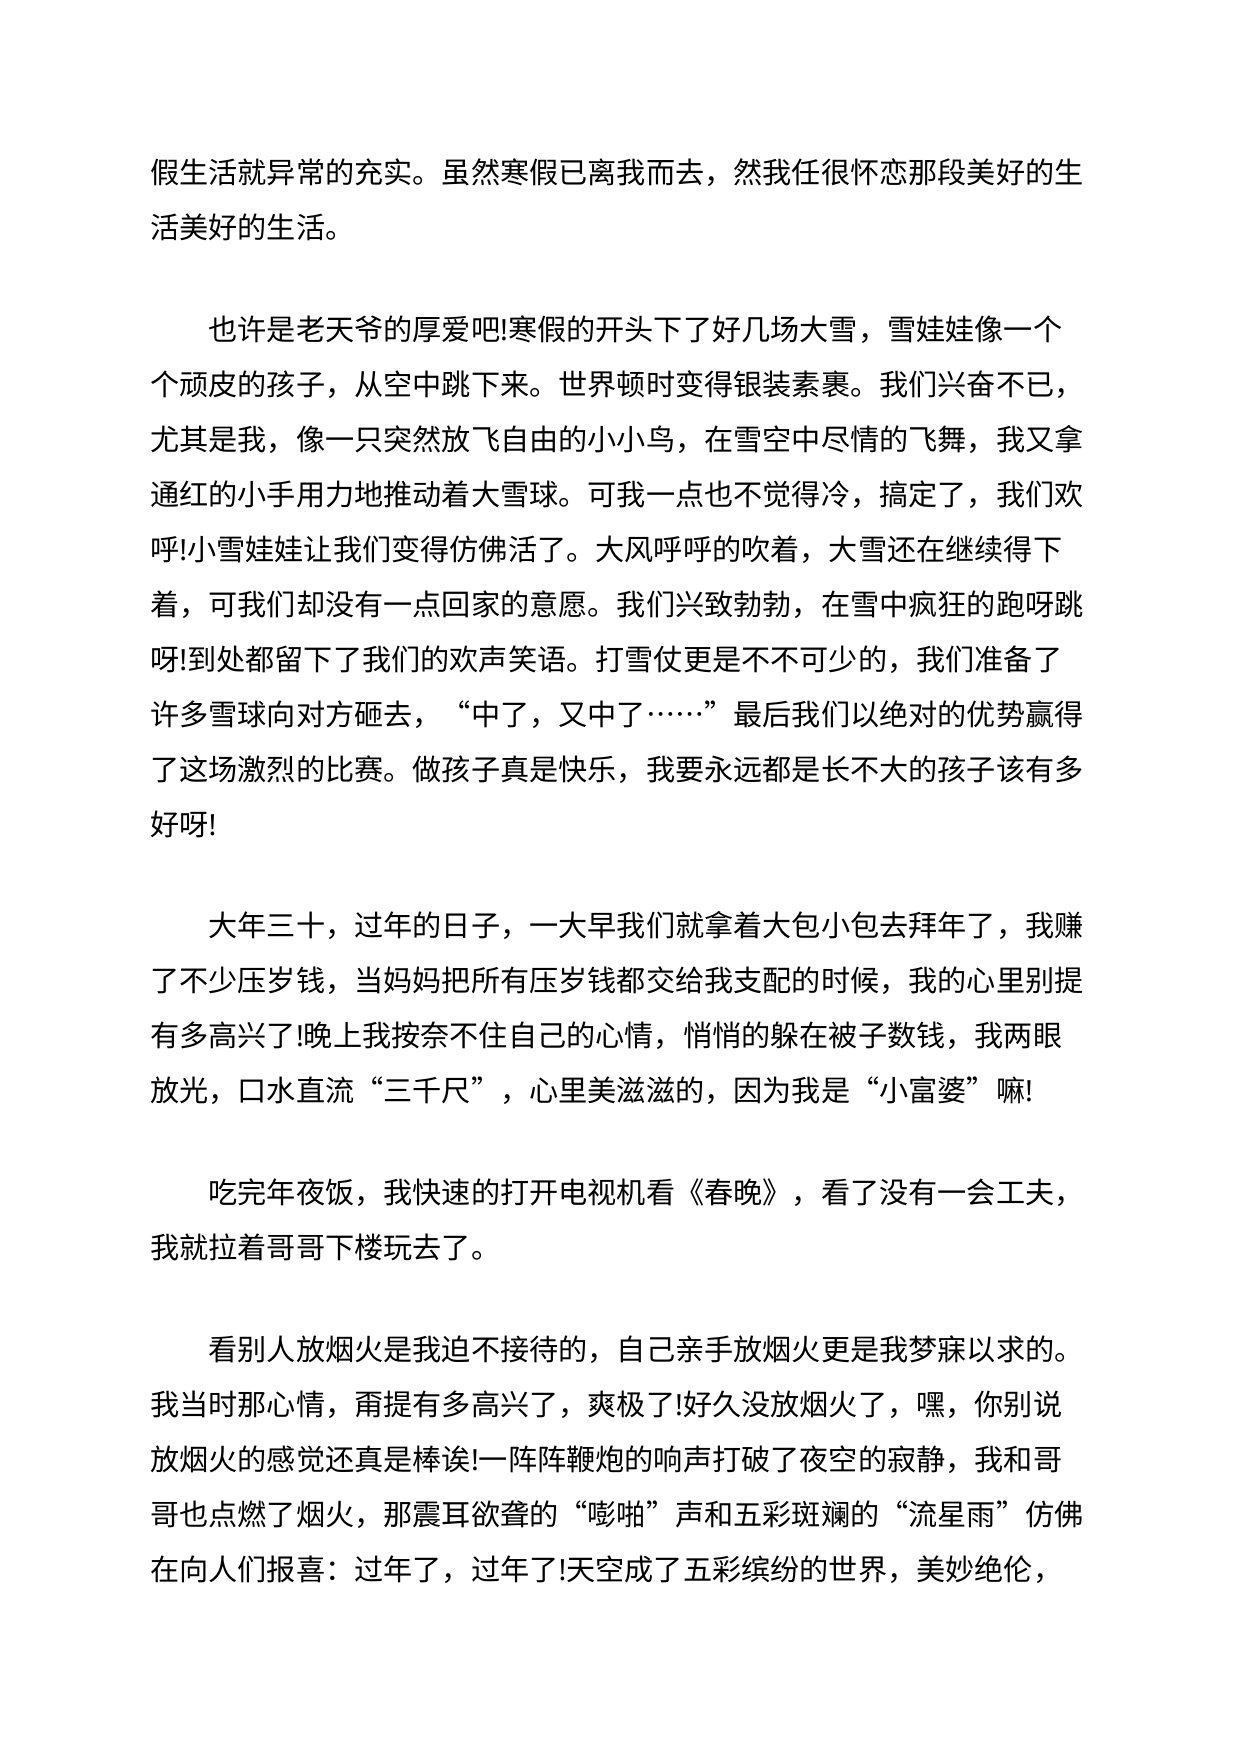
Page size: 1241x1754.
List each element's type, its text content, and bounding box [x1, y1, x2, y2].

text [150, 1326, 1090, 1589]
text 吃完年夜饭，我快速的打开电视机看《春晚》，看了没有一会工夫，我就拉着哥哥下楼玩去了。 [150, 1170, 1090, 1267]
text 大年三十，过年的日子，一大早我们就拿着大包小包去拜年了，我赚了不少压岁钱，当妈妈把所有压岁钱都交给我支配的时候，我的心里别提有多高兴了!晚上我按奈不住自己的心情，悄悄的躲在被子数钱，我两眼放光，口水直流“三千尺”，心里美滋滋的，因为我是“小富婆”嘛! [150, 903, 1090, 1110]
text 也许是老天爷的厚爱吧!寒假的开头下了好几场大雪，雪娃娃像一个个顽皮的孩子，从空中跳下来。世界顿时变得银装素裹。我们兴奋不已，尤其是我，像一只突然放飞自由的小小鸟，在雪空中尽情的飞舞，我又拿通红的小手用力地推动着大雪球。可我一点也不觉得冷，搞定了，我们欢呼!小雪娃娃让我们变得仿佛活了。大风呼呼的吹着，大雪还在继续得下着，可我们却没有一点回家的意愿。我们兴致勃勃，在雪中疯狂的跑呀跳呀!到处都留下了我们的欢声笑语。打雪仗更是不不可少的，我们准备了许多雪球向对方砸去，“中了，又中了……”最后我们以绝对的优势赢得了这场激烈的比赛。做孩子真是快乐，我要永远都是长不大的孩子该有多好呀! [150, 307, 1090, 843]
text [150, 150, 1090, 247]
